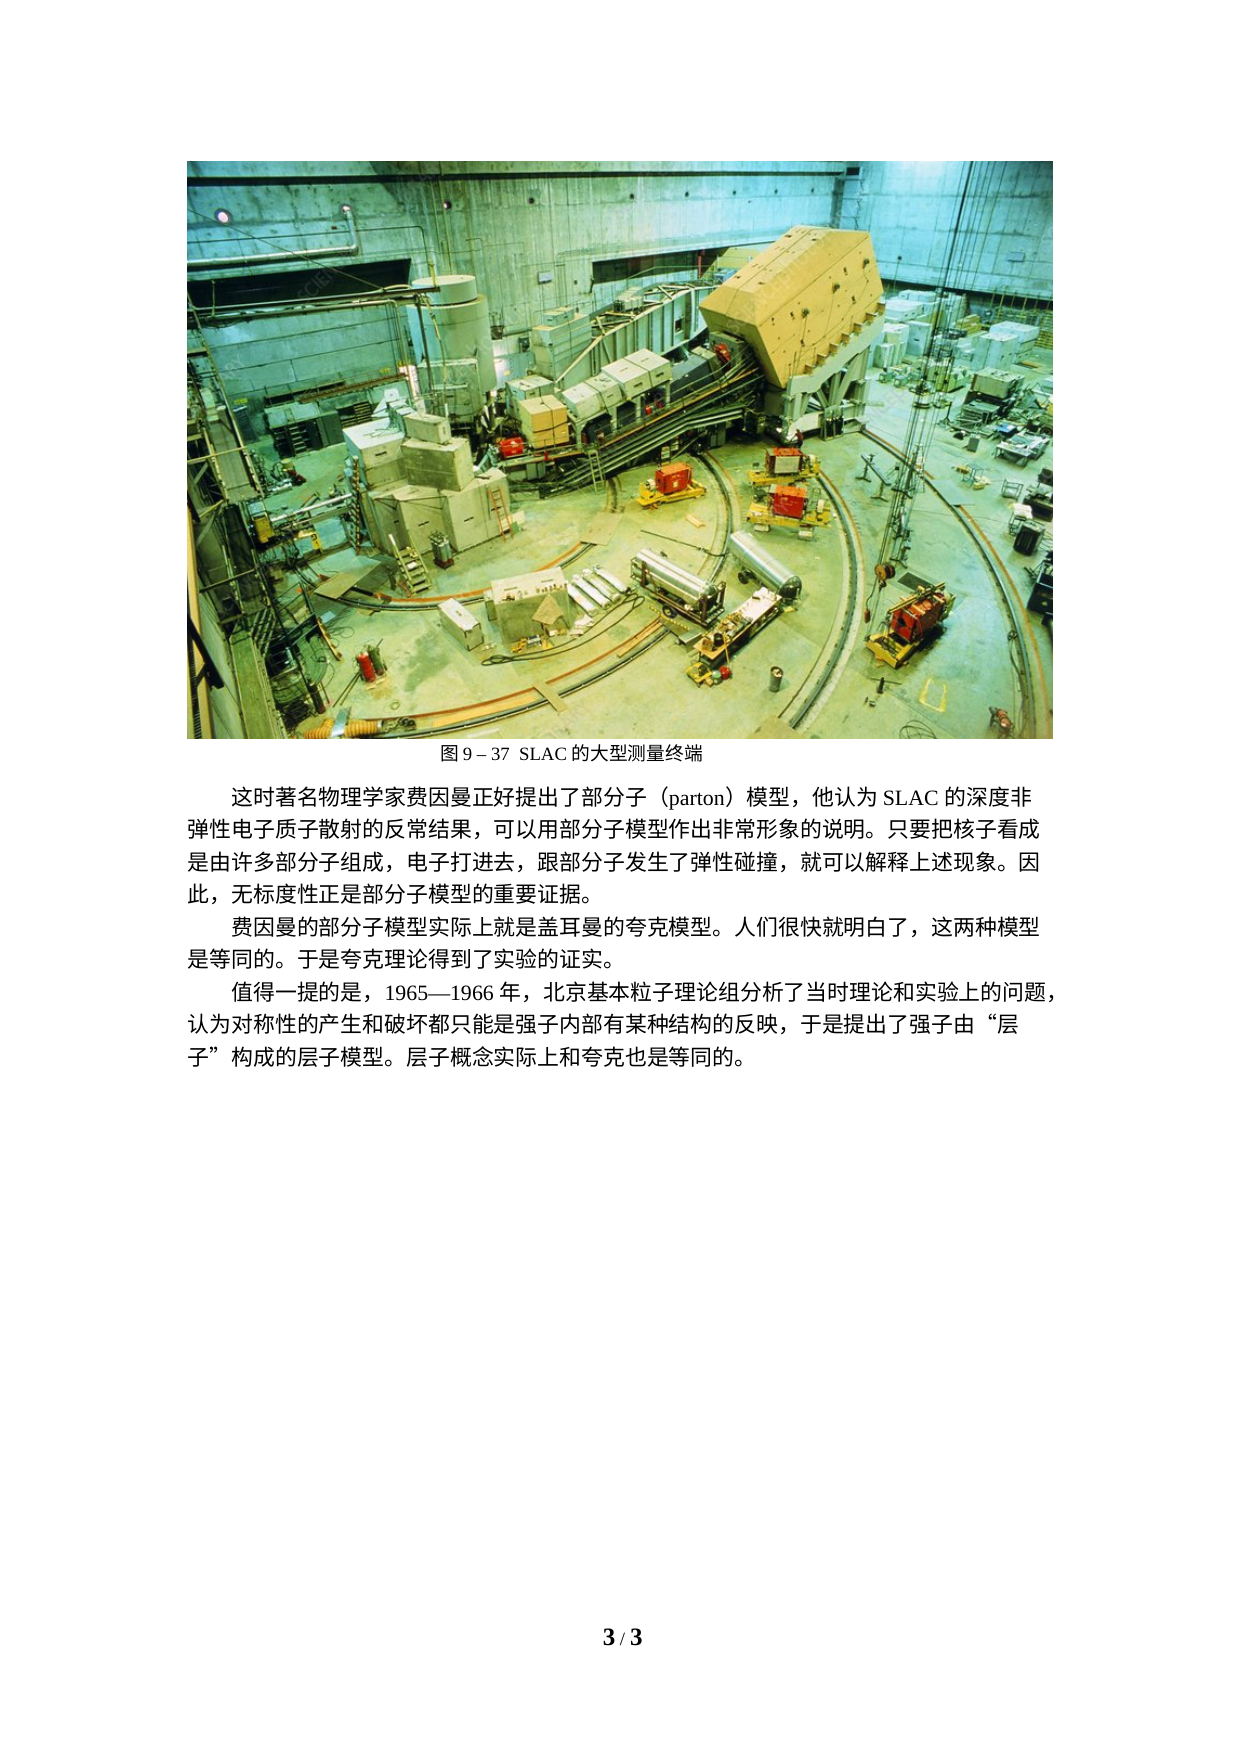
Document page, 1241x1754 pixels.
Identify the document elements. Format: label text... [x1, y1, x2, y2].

text 这时著名物理学家费因曼正好提出了部分子（parton）模型，他认为 SLAC 的深度非弹性电子质子散射的反常结果，可以用部分子模型作出非常形象的说明。只要把核子看成是由许多部分子组成，电子打进去，跟部分子发生了弹性碰撞，就可以解释上述现象。因此，无标度性正是部分子模型的重要证据。 [187, 779, 1053, 909]
text 值得一提的是，1965—1966 年，北京基本粒子理论组分析了当时理论和实验上的问题，认为对称性的产生和破坏都只能是强子内部有某种结构的反映，于是提出了强子由“层子”构成的层子模型。层子概念实际上和夸克也是等同的。 [187, 974, 1053, 1072]
picture [187, 161, 1053, 739]
text 费因曼的部分子模型实际上就是盖耳曼的夸克模型。人们很快就明白了，这两种模型是等同的。于是夸克理论得到了实验的证实。 [187, 909, 1053, 974]
